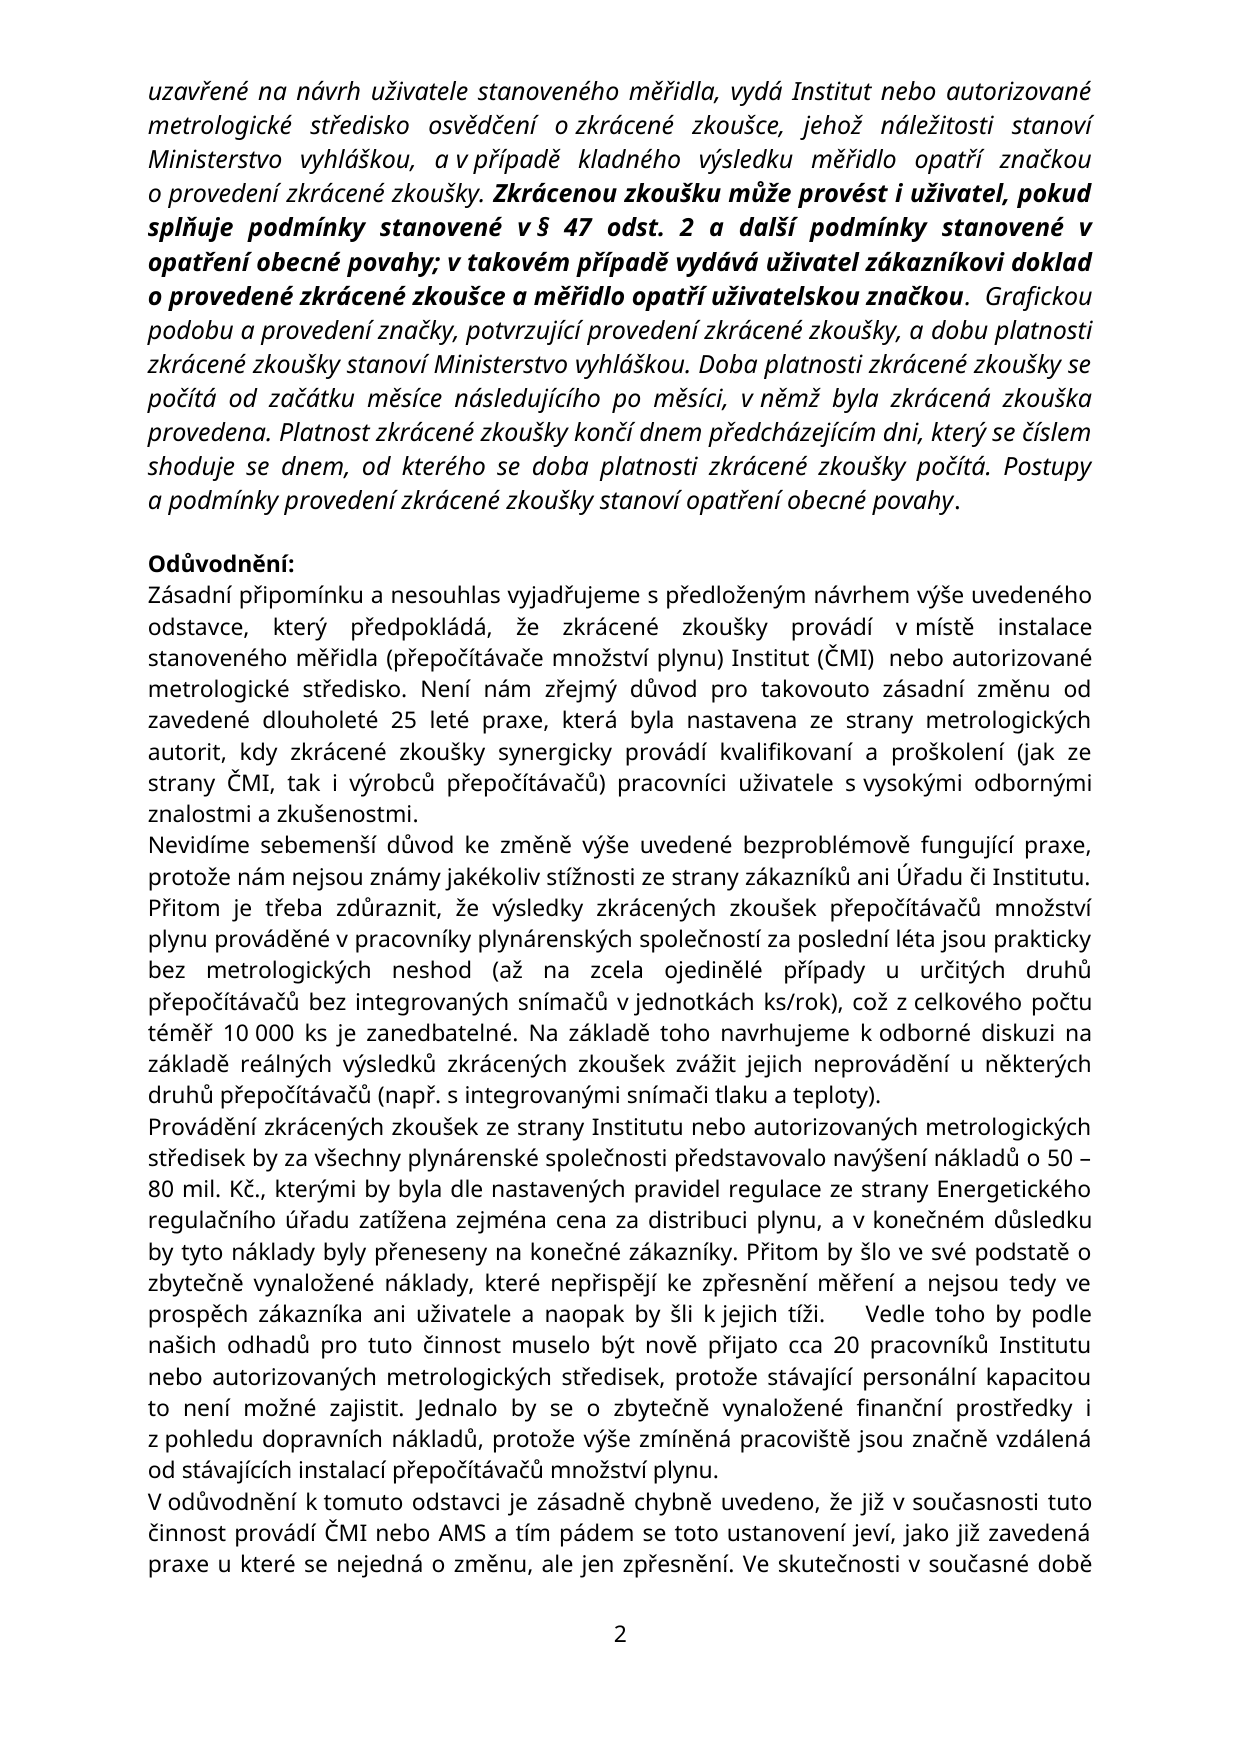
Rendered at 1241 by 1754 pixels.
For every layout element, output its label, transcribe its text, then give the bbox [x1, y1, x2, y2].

list Zásadní připomínku a nesouhlas vyjadřujeme s předloženým návrhem výše uvedeného odstavce, který předpokládá, že zkrácené zkoušky provádí v místě instalace stanoveného měřidla (přepočítávače množství plynu) Institut (ČMI) nebo autorizované metrologické středisko. Není nám zřejmý důvod pro takovouto zásadní změnu od zavedené dlouholeté 25 leté praxe, která byla nastavena ze strany metrologických autorit, kdy zkrácené zkoušky synergicky provádí kvalifikovaní a proškolení (jak ze strany ČMI, tak i výrobců přepočítávačů) pracovníci uživatele s vysokými odbornými znalostmi a zkušenostmi. [148, 579, 1092, 829]
list Odůvodnění: [148, 548, 1092, 579]
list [148, 1485, 1092, 1579]
list Nevidíme sebemenší důvod ke změně výše uvedené bezproblémově fungující praxe, protože nám nejsou známy jakékoliv stížnosti ze strany zákazníků ani Úřadu či Institutu. Přitom je třeba zdůraznit, že výsledky zkrácených zkoušek přepočítávačů množství plynu prováděné v pracovníky plynárenských společností za poslední léta jsou prakticky bez metrologických neshod (až na zcela ojedinělé případy u určitých druhů přepočítávačů bez integrovaných snímačů v jednotkách ks/rok), což z celkového počtu téměř 10 000 ks je zanedbatelné. Na základě toho navrhujeme k odborné diskuzi na základě reálných výsledků zkrácených zkoušek zvážit jejich neprovádění u některých druhů přepočítávačů (např. s integrovanými snímači tlaku a teploty). [148, 829, 1092, 1110]
list Provádění zkrácených zkoušek ze strany Institutu nebo autorizovaných metrologických středisek by za všechny plynárenské společnosti představovalo navýšení nákladů o 50 – 80 mil. Kč., kterými by byla dle nastavených pravidel regulace ze strany Energetického regulačního úřadu zatížena zejména cena za distribuci plynu, a v konečném důsledku by tyto náklady byly přeneseny na konečné zákazníky. Přitom by šlo ve své podstatě o zbytečně vynaložené náklady, které nepřispějí ke zpřesnění měření a nejsou tedy ve prospěch zákazníka ani uživatele a naopak by šli k jejich tíži. Vedle toho by podle našich odhadů pro tuto činnost muselo být nově přijato cca 20 pracovníků Institutu nebo autorizovaných metrologických středisek, protože stávající personální kapacitou to není možné zajistit. Jednalo by se o zbytečně vynaložené finanční prostředky i z pohledu dopravních nákladů, protože výše zmíněná pracoviště jsou značně vzdálená od stávajících instalací přepočítávačů množství plynu. [148, 1110, 1092, 1485]
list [148, 74, 1092, 517]
